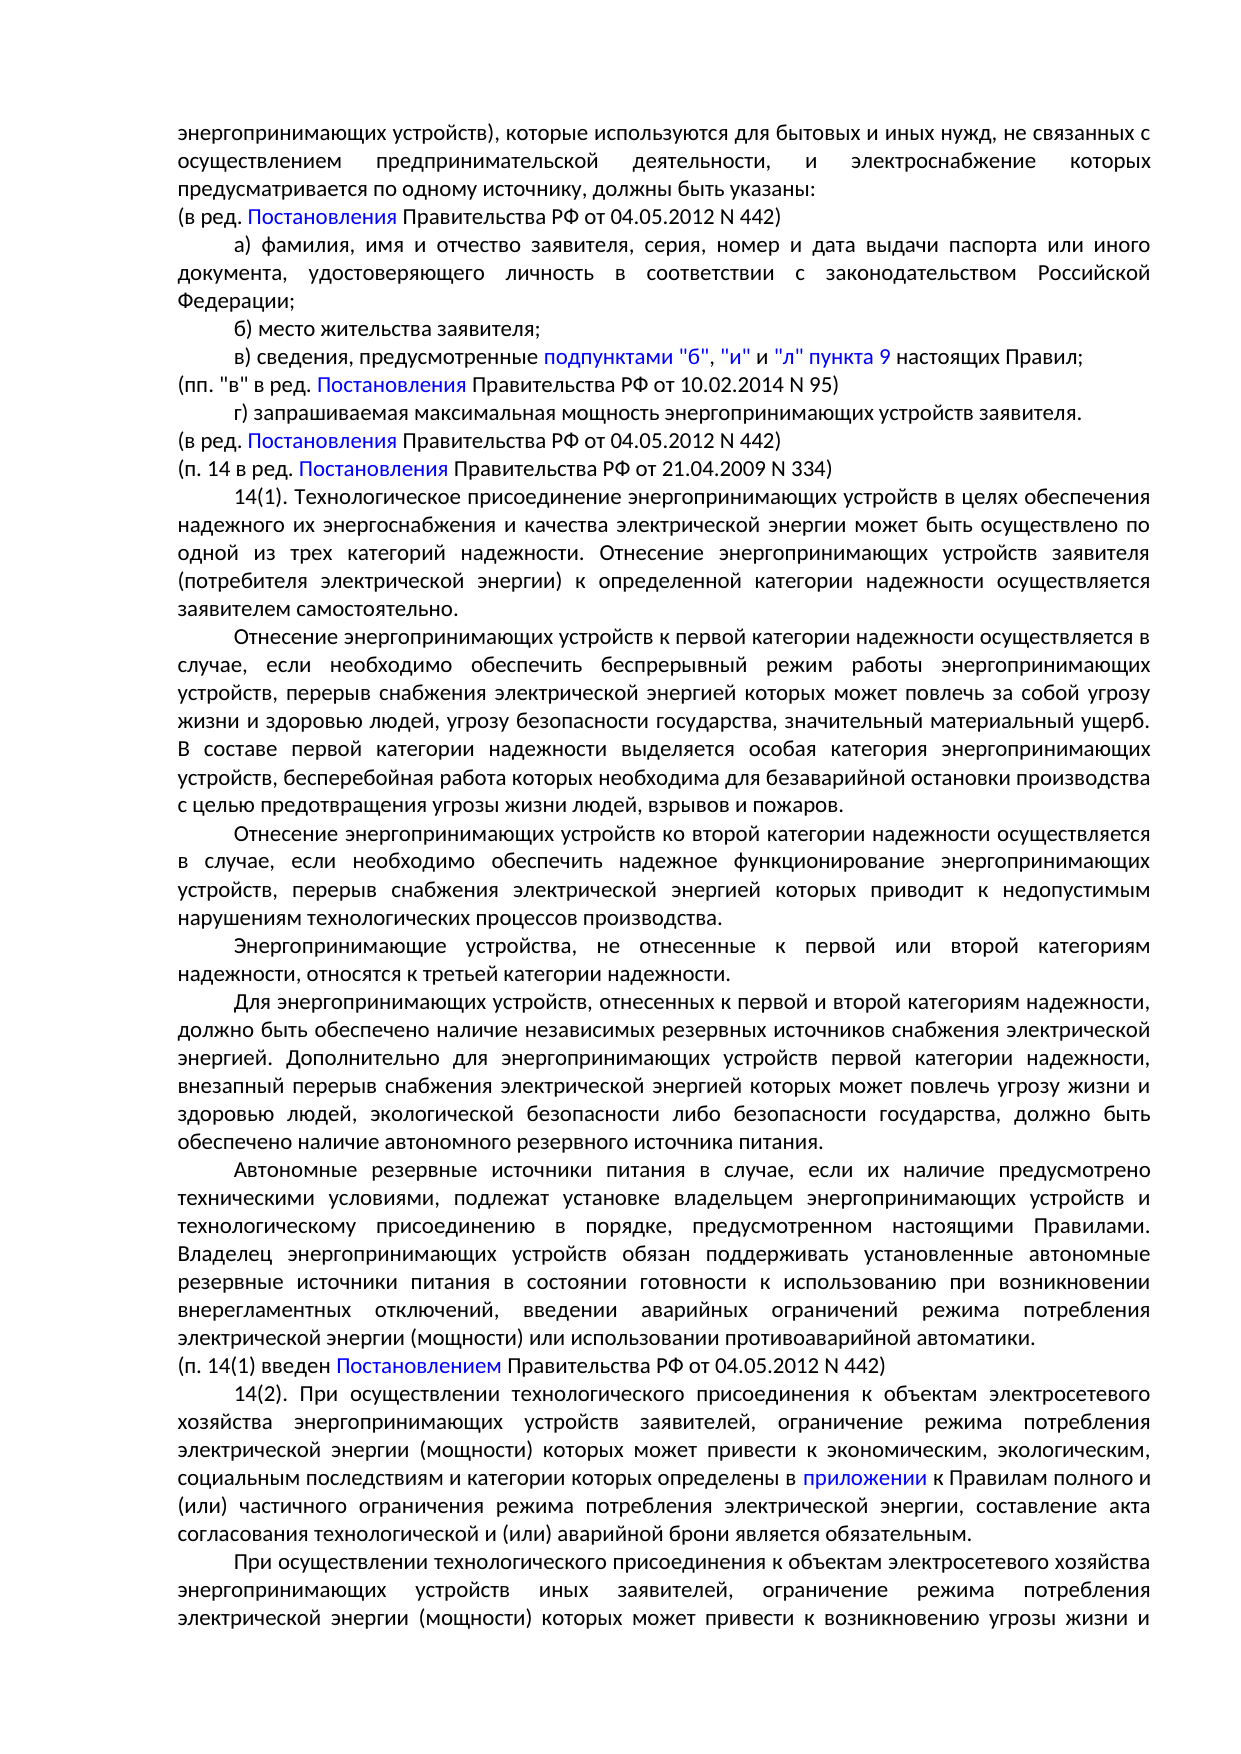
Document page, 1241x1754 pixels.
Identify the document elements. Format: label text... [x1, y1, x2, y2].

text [177, 1547, 1152, 1631]
text б) место жительства заявителя; [177, 314, 1152, 342]
text Автономные резервные источники питания в случае, если их наличие предусмотрено техническими условиями, подлежат установке владельцем энергопринимающих устройств и технологическому присоединению в порядке, предусмотренном настоящими Правилами. Владелец энергопринимающих устройств обязан поддерживать установленные автономные резервные источники питания в состоянии готовности к использованию при возникновении внерегламентных отключений, введении аварийных ограничений режима потребления электрической энергии (мощности) или использовании противоаварийной автоматики. [177, 1155, 1152, 1351]
text Для энергопринимающих устройств, отнесенных к первой и второй категориям надежности, должно быть обеспечено наличие независимых резервных источников снабжения электрической энергией. Дополнительно для энергопринимающих устройств первой категории надежности, внезапный перерыв снабжения электрической энергией которых может повлечь угрозу жизни и здоровью людей, экологической безопасности либо безопасности государства, должно быть обеспечено наличие автономного резервного источника питания. [177, 987, 1152, 1155]
text Энергопринимающие устройства, не отнесенные к первой или второй категориям надежности, относятся к третьей категории надежности. [177, 931, 1152, 987]
text (пп. "в" в ред. Постановления Правительства РФ от 10.02.2014 N 95) [177, 370, 1152, 398]
text 14(2). При осуществлении технологического присоединения к объектам электросетевого хозяйства энергопринимающих устройств заявителей, ограничение режима потребления электрической энергии (мощности) которых может привести к экономическим, экологическим, социальным последствиям и категории которых определены в приложении к Правилам полного и (или) частичного ограничения режима потребления электрической энергии, составление акта согласования технологической и (или) аварийной брони является обязательным. [177, 1379, 1152, 1547]
text (п. 14 в ред. Постановления Правительства РФ от 21.04.2009 N 334) [177, 454, 1152, 482]
text (п. 14(1) введен Постановлением Правительства РФ от 04.05.2012 N 442) [177, 1351, 1152, 1379]
text (в ред. Постановления Правительства РФ от 04.05.2012 N 442) [177, 202, 1152, 230]
text Отнесение энергопринимающих устройств ко второй категории надежности осуществляется в случае, если необходимо обеспечить надежное функционирование энергопринимающих устройств, перерыв снабжения электрической энергией которых приводит к недопустимым нарушениям технологических процессов производства. [177, 819, 1152, 931]
text Отнесение энергопринимающих устройств к первой категории надежности осуществляется в случае, если необходимо обеспечить беспрерывный режим работы энергопринимающих устройств, перерыв снабжения электрической энергией которых может повлечь за собой угрозу жизни и здоровью людей, угрозу безопасности государства, значительный материальный ущерб. В составе первой категории надежности выделяется особая категория энергопринимающих устройств, бесперебойная работа которых необходима для безаварийной остановки производства с целью предотвращения угрозы жизни людей, взрывов и пожаров. [177, 622, 1152, 819]
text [177, 118, 1152, 202]
text а) фамилия, имя и отчество заявителя, серия, номер и дата выдачи паспорта или иного документа, удостоверяющего личность в соответствии с законодательством Российской Федерации; [177, 230, 1152, 314]
text 14(1). Технологическое присоединение энергопринимающих устройств в целях обеспечения надежного их энергоснабжения и качества электрической энергии может быть осуществлено по одной из трех категорий надежности. Отнесение энергопринимающих устройств заявителя (потребителя электрической энергии) к определенной категории надежности осуществляется заявителем самостоятельно. [177, 482, 1152, 622]
text (в ред. Постановления Правительства РФ от 04.05.2012 N 442) [177, 426, 1152, 454]
text в) сведения, предусмотренные подпунктами "б", "и" и "л" пункта 9 настоящих Правил; [177, 342, 1152, 370]
text г) запрашиваемая максимальная мощность энергопринимающих устройств заявителя. [177, 398, 1152, 426]
